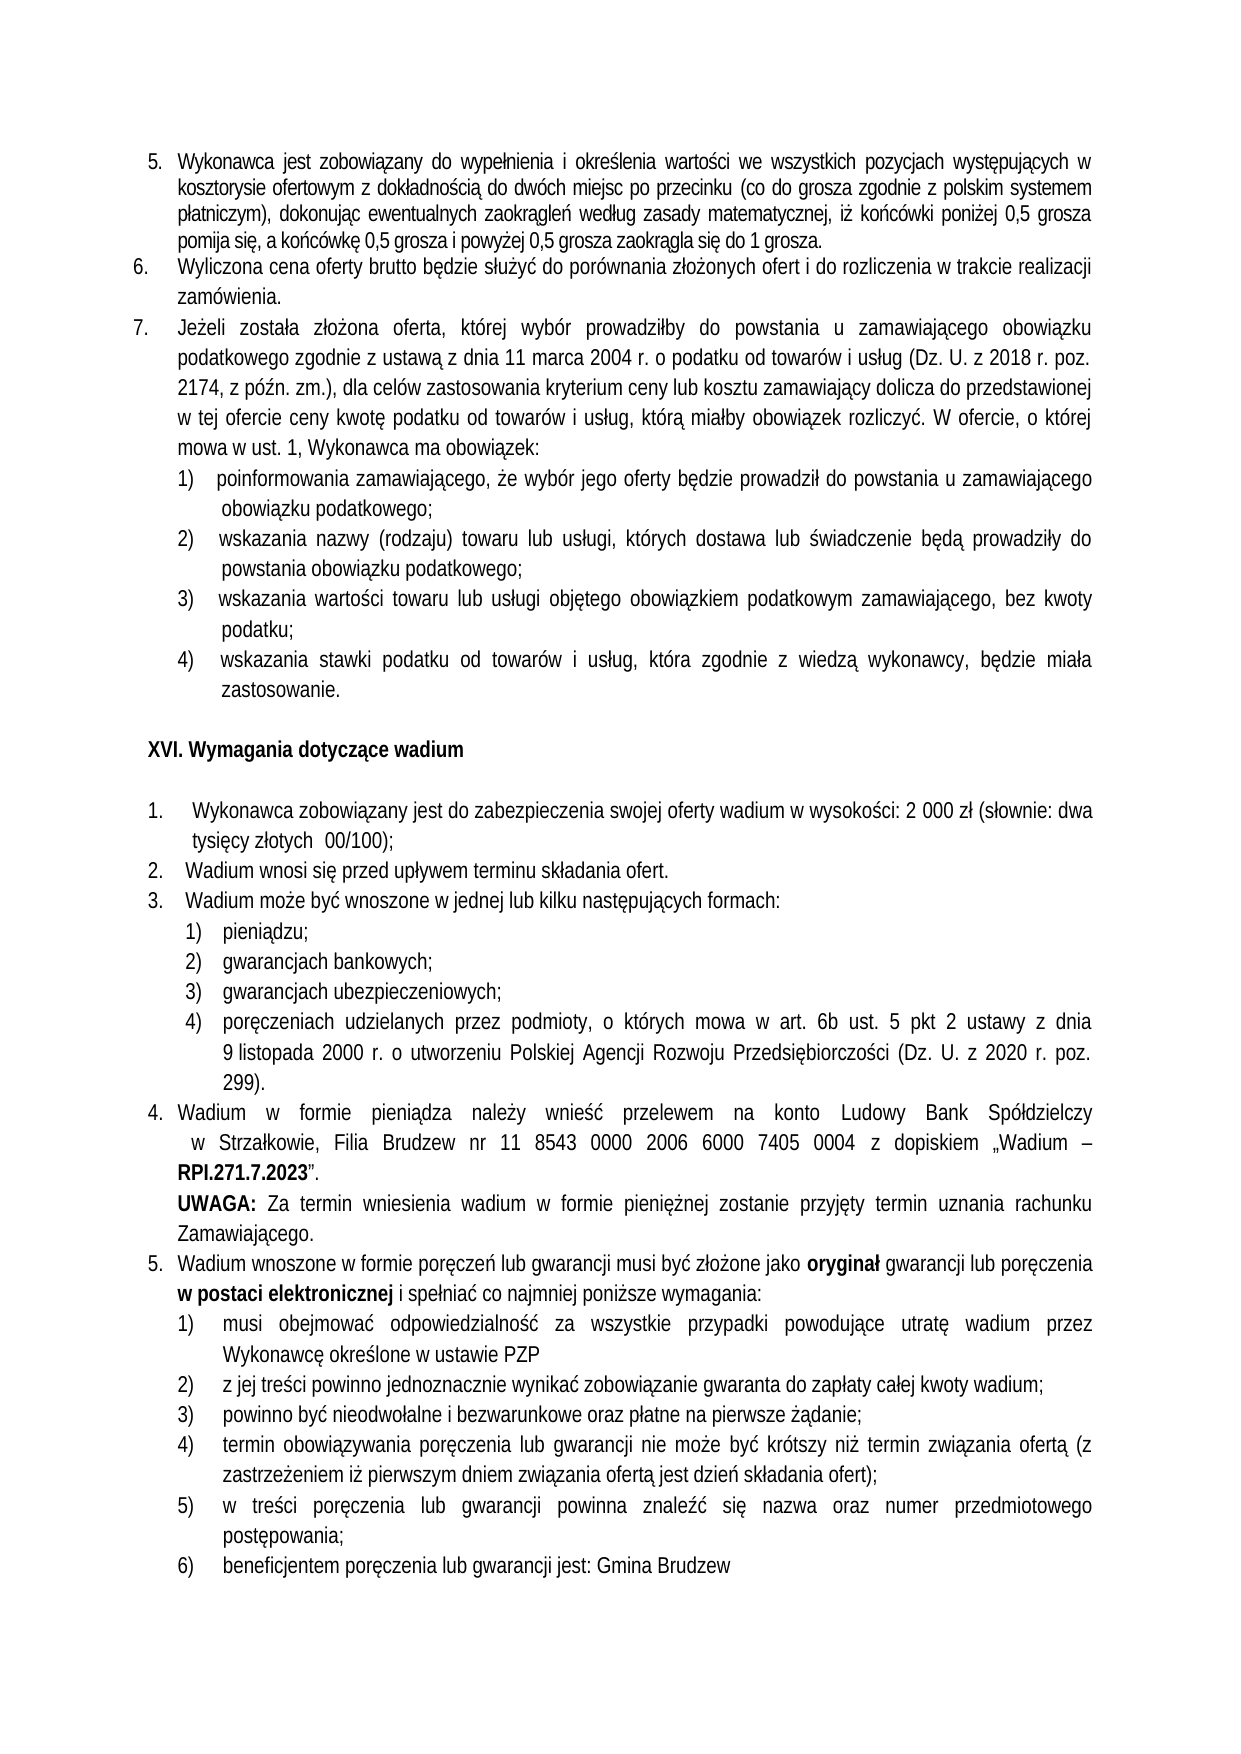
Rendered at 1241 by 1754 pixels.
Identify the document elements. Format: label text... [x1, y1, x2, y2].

list termin obowiązywania poręczenia lub gwarancji nie może być krótszy niż termin związania ofertą (z zastrzeżeniem iż pierwszym dniem związania ofertą jest dzień składania ofert); [177, 1431, 1093, 1488]
text 1) poinformowania zamawiającego, że wybór jego oferty będzie prowadził do powstania u zamawiającego obowiązku podatkowego; [177, 464, 1093, 521]
text 4) wskazania stawki podatku od towarów i usług, która zgodnie z wiedzą wykonawcy, będzie miała zastosowanie. [177, 646, 1093, 702]
text XVI. Wymagania dotyczące wadium [148, 736, 1093, 763]
list Jeżeli została złożona oferta, której wybór prowadziłby do powstania u zamawiającego obowiązku podatkowego zgodnie z ustawą z dnia 11 marca 2004 r. o podatku od towarów i usług (Dz. U. z 2018 r. poz. 2174, z późn. zm.), dla celów zastosowania kryterium ceny lub kosztu zamawiający dolicza do przedstawionej w tej ofercie ceny kwotę podatku od towarów i usług, którą miałby obowiązek rozliczyć. W ofercie, o której mowa w ust. 1, Wykonawca ma obowiązek: [133, 313, 1093, 461]
text 3) wskazania wartości towaru lub usługi objętego obowiązkiem podatkowym zamawiającego, bez kwoty podatku; [177, 585, 1093, 642]
list Wyliczona cena oferty brutto będzie służyć do porównania złożonych ofert i do rozliczenia w trakcie realizacji zamówienia. [133, 253, 1093, 309]
list powinno być nieodwołalne i bezwarunkowe oraz płatne na pierwsze żądanie; [177, 1401, 1093, 1427]
list beneficjentem poręczenia lub gwarancji jest: Gmina Brudzew [177, 1552, 1093, 1578]
list gwarancjach bankowych; [185, 948, 1093, 974]
list Wadium wnosi się przed upływem terminu składania ofert. [148, 857, 1093, 883]
list gwarancjach ubezpieczeniowych; [185, 978, 1093, 1004]
list pieniądzu; [185, 918, 1093, 944]
list Wadium w formie pieniądza należy wnieść przelewem na konto Ludowy Bank Spółdzielczy w Strzałkowie, Filia Brudzew nr 11 8543 0000 2006 6000 7405 0004 z dopiskiem „Wadium – RPI.271.7.2023”. [148, 1099, 1093, 1186]
list poręczeniach udzielanych przez podmioty, o których mowa w art. 6b ust. 5 pkt 2 ustawy z dnia 9 listopada 2000 r. o utworzeniu Polskiej Agencji Rozwoju Przedsiębiorczości (Dz. U. z 2020 r. poz. 299). [185, 1008, 1093, 1095]
list Wadium wnoszone w formie poręczeń lub gwarancji musi być złożone jako oryginał gwarancji lub poręczenia w postaci elektronicznej i spełniać co najmniej poniższe wymagania: [148, 1250, 1093, 1306]
text UWAGA: Za termin wniesienia wadium w formie pieniężnej zostanie przyjęty termin uznania rachunku Zamawiającego. [177, 1189, 1093, 1246]
list Wadium może być wnoszone w jednej lub kilku następujących formach: [148, 887, 1093, 914]
list Wykonawca jest zobowiązany do wypełnienia i określenia wartości we wszystkich pozycjach występujących w kosztorysie ofertowym z dokładnością do dwóch miejsc po przecinku (co do grosza zgodnie z polskim systemem płatniczym), dokonując ewentualnych zaokrągleń według zasady matematycznej, iż końcówki poniżej 0,5 grosza pomija się, a końcówkę 0,5 grosza i powyżej 0,5 grosza zaokrągla się do 1 grosza. [148, 148, 1093, 253]
list Wykonawca zobowiązany jest do zabezpieczenia swojej oferty wadium w wysokości: 2 000 zł (słownie: dwa tysięcy złotych 00/100); [148, 797, 1093, 853]
list musi obejmować odpowiedzialność za wszystkie przypadki powodujące utratę wadium przez Wykonawcę określone w ustawie PZP [177, 1310, 1093, 1367]
list w treści poręczenia lub gwarancji powinna znaleźć się nazwa oraz numer przedmiotowego postępowania; [177, 1492, 1093, 1548]
text 2) wskazania nazwy (rodzaju) towaru lub usługi, których dostawa lub świadczenie będą prowadziły do powstania obowiązku podatkowego; [177, 525, 1093, 581]
list z jej treści powinno jednoznacznie wynikać zobowiązanie gwaranta do zapłaty całej kwoty wadium; [177, 1371, 1093, 1397]
